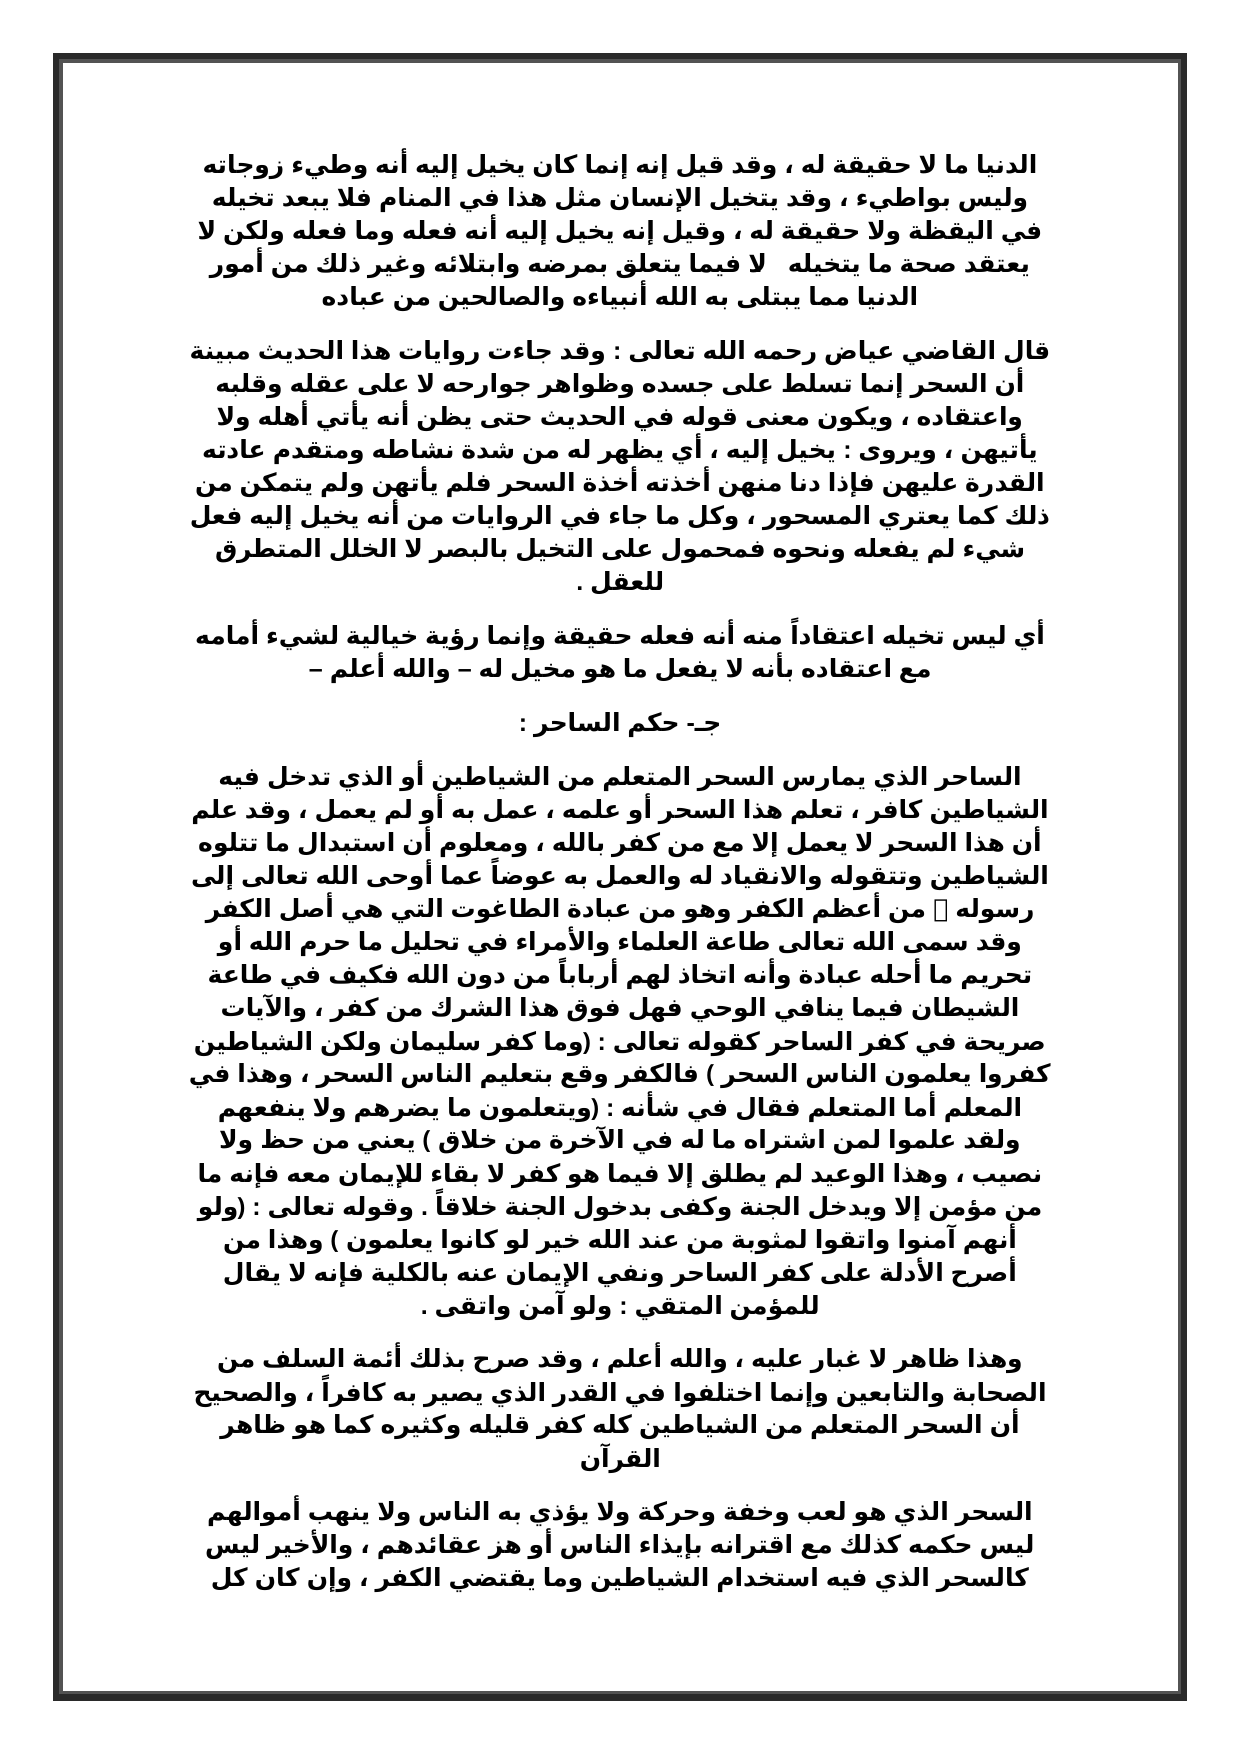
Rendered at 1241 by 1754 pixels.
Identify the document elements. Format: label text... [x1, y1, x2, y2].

text الساحر الذي يمارس السحر المتعلم من الشياطين أو الذي تدخل فيه الشياطين كافر ، تعلم هذا السحر أو علمه ، عمل به أو لم يعمل ، وقد علم أن هذا السحر لا يعمل إلا مع من كفر بالله ، ومعلوم أن استبدال ما تتلوه الشياطين وتتقوله والانقياد له والعمل به عوضاً عما أوحى الله تعالى إلى رسوله من أعظم الكفر وهو من عبادة الطاغوت التي هي أصل الكفر وقد سمى الله تعالى طاعة العلماء والأمراء في تحليل ما حرم الله أو تحريم ما أحله عبادة وأنه اتخاذ لهم أرباباً من دون الله فكيف في طاعة الشيطان فيما ينافي الوحي فهل فوق هذا الشرك من كفر ، والآيات صريحة في كفر الساحر كقوله تعالى : ﴿ وما كفر سليمان ولكن الشياطين كفروا يعلمون الناس السحر ﴾ فالكفر وقع بتعليم الناس السحر ، وهذا في المعلم أما المتعلم فقال في شأنه : ﴿ ويتعلمون ما يضرهم ولا ينفعهم ولقد علموا لمن اشتراه ما له في الآخرة من خلاق ﴾ يعني من حظ ولا نصيب ، وهذا الوعيد لم يطلق إلا فيما هو كفر لا بقاء للإيمان معه فإنه ما من مؤمن إلا ويدخل الجنة وكفى بدخول الجنة خلاقاً . وقوله تعالى : ﴿ ولو أنهم آمنوا واتقوا لمثوبة من عند الله خير لو كانوا يعلمون ﴾ وهذا من أصرح الأدلة على كفر الساحر ونفي الإيمان عنه بالكلية فإنه لا يقال للمؤمن المتقي : ولو آمن واتقى . [187, 762, 1053, 1319]
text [187, 1497, 1053, 1592]
text وهذا ظاهر لا غبار عليه ، والله أعلم ، وقد صرح بذلك أئمة السلف من الصحابة والتابعين وإنما اختلفوا في القدر الذي يصير به كافراً ، والصحيح أن السحر المتعلم من الشياطين كله كفر قليله وكثيره كما هو ظاهر القرآن [187, 1344, 1053, 1472]
text قال القاضي عياض رحمه الله تعالى : وقد جاءت روايات هذا الحديث مبينة أن السحر إنما تسلط على جسده وظواهر جوارحه لا على عقله وقلبه واعتقاده ، ويكون معنى قوله في الحديث حتى يظن أنه يأتي أهله ولا يأتيهن ، ويروى : يخيل إليه ، أي يظهر له من شدة نشاطه ومتقدم عادته القدرة عليهن فإذا دنا منهن أخذته أخذة السحر فلم يأتهن ولم يتمكن من ذلك كما يعتري المسحور ، وكل ما جاء في الروايات من أنه يخيل إليه فعل شيء لم يفعله ونحوه فمحمول على التخيل بالبصر لا الخلل المتطرق للعقل . [187, 336, 1053, 596]
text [187, 150, 1053, 311]
text جـ- حكم الساحر : [187, 708, 1053, 737]
text أي ليس تخيله اعتقاداً منه أنه فعله حقيقة وإنما رؤية خيالية لشيء أمامه مع اعتقاده بأنه لا يفعل ما هو مخيل له – والله أعلم – [187, 621, 1053, 683]
